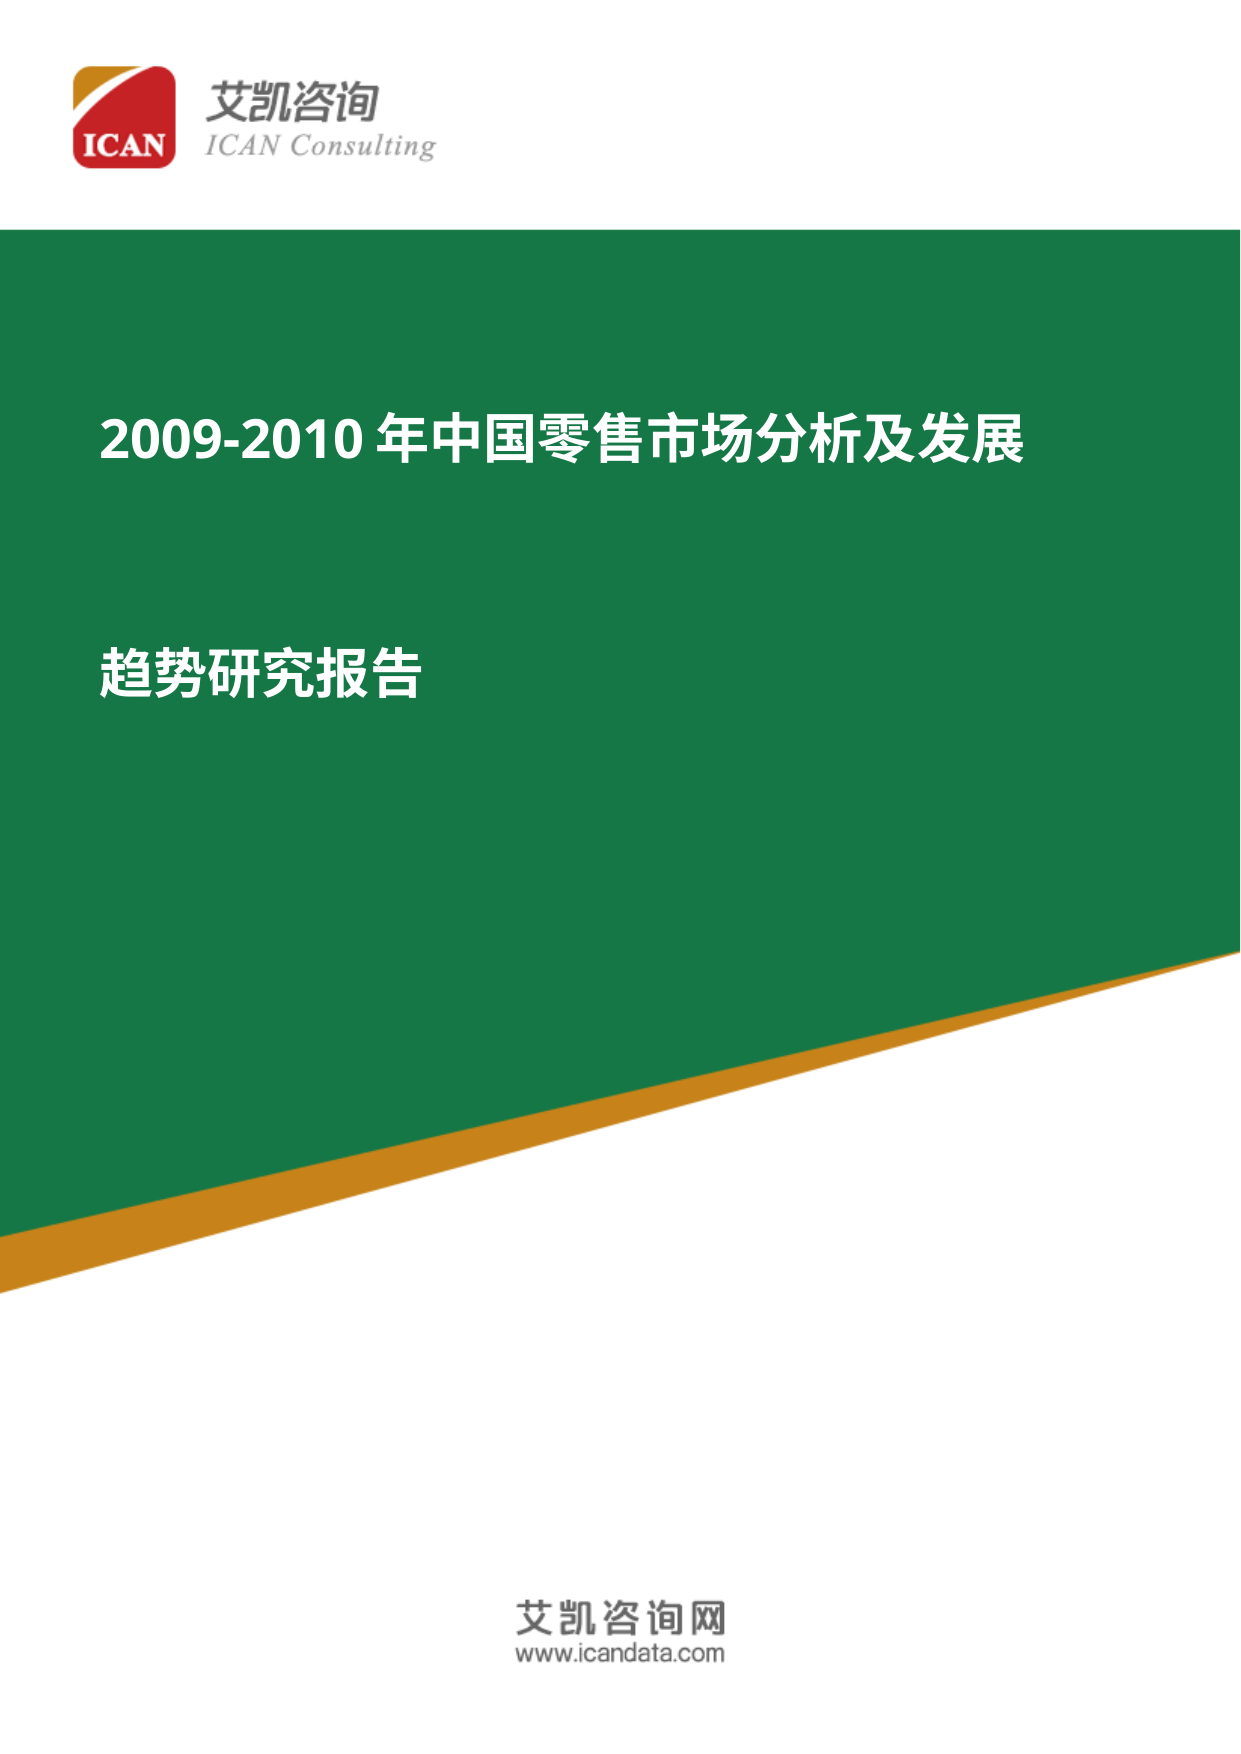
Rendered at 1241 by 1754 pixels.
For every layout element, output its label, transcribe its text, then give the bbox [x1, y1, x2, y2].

picture [0, 5, 1241, 1754]
subtitle 2009-2010年中国零售市场分析及发展趋势研究报告 [99, 386, 1053, 718]
